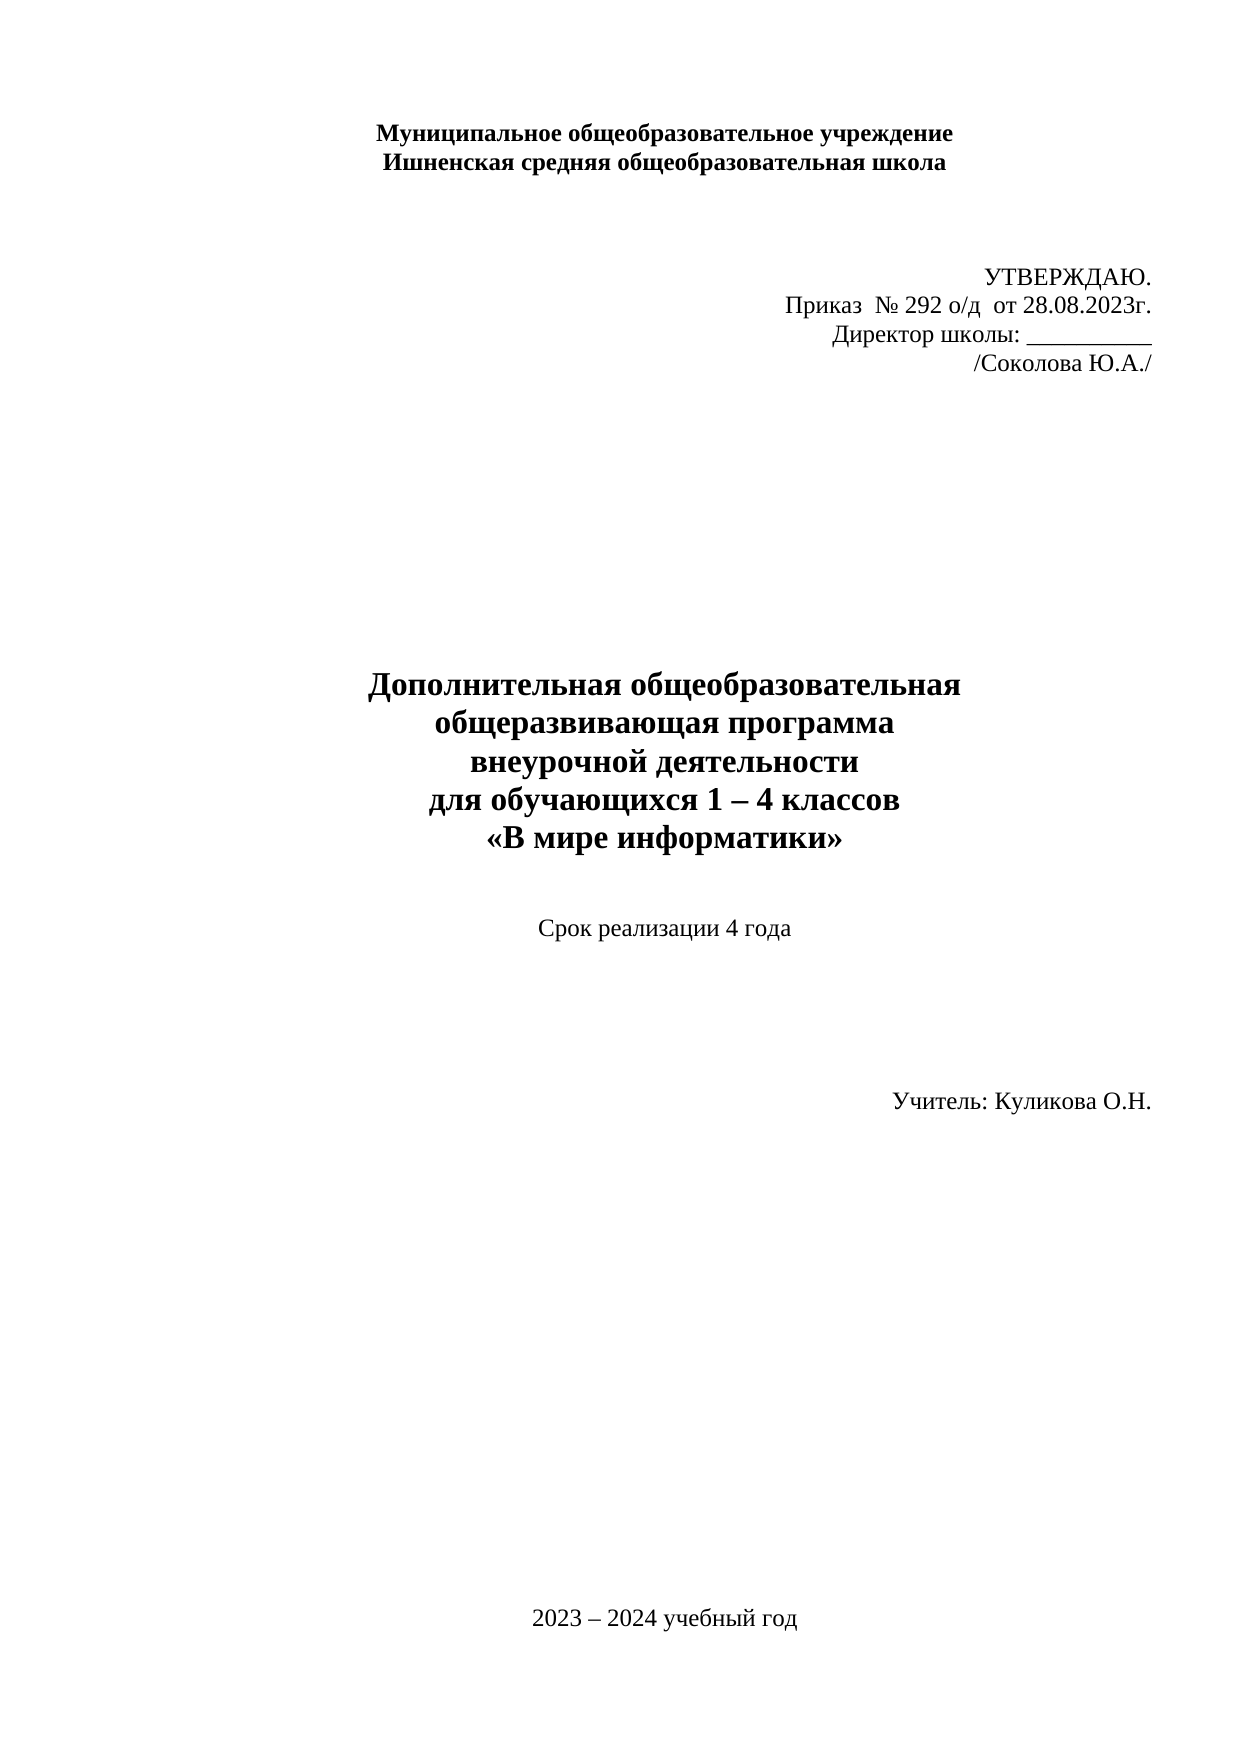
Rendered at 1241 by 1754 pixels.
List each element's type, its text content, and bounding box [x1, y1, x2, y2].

text внеурочной деятельности [177, 741, 1152, 779]
text Учитель: Куликова О.Н. [177, 1086, 1152, 1115]
text 2023 – 2024 учебный год [177, 1603, 1152, 1632]
text /Соколова Ю.А./ [177, 348, 1152, 377]
text Дополнительная общеобразовательная [177, 664, 1152, 703]
text Приказ № 292 о/д от 28.08.2023г. [177, 291, 1152, 319]
text для обучающихся 1 – 4 классов [177, 779, 1152, 818]
text общеразвивающая программа [177, 703, 1152, 741]
text УТВЕРЖДАЮ. [177, 262, 1152, 291]
text Срок реализации 4 года [177, 913, 1152, 942]
text Муниципальное общеобразовательное учреждение [177, 118, 1152, 147]
text Директор школы: __________ [177, 319, 1152, 348]
text Ишненская средняя общеобразовательная школа [177, 147, 1152, 176]
text «В мире информатики» [177, 818, 1152, 856]
